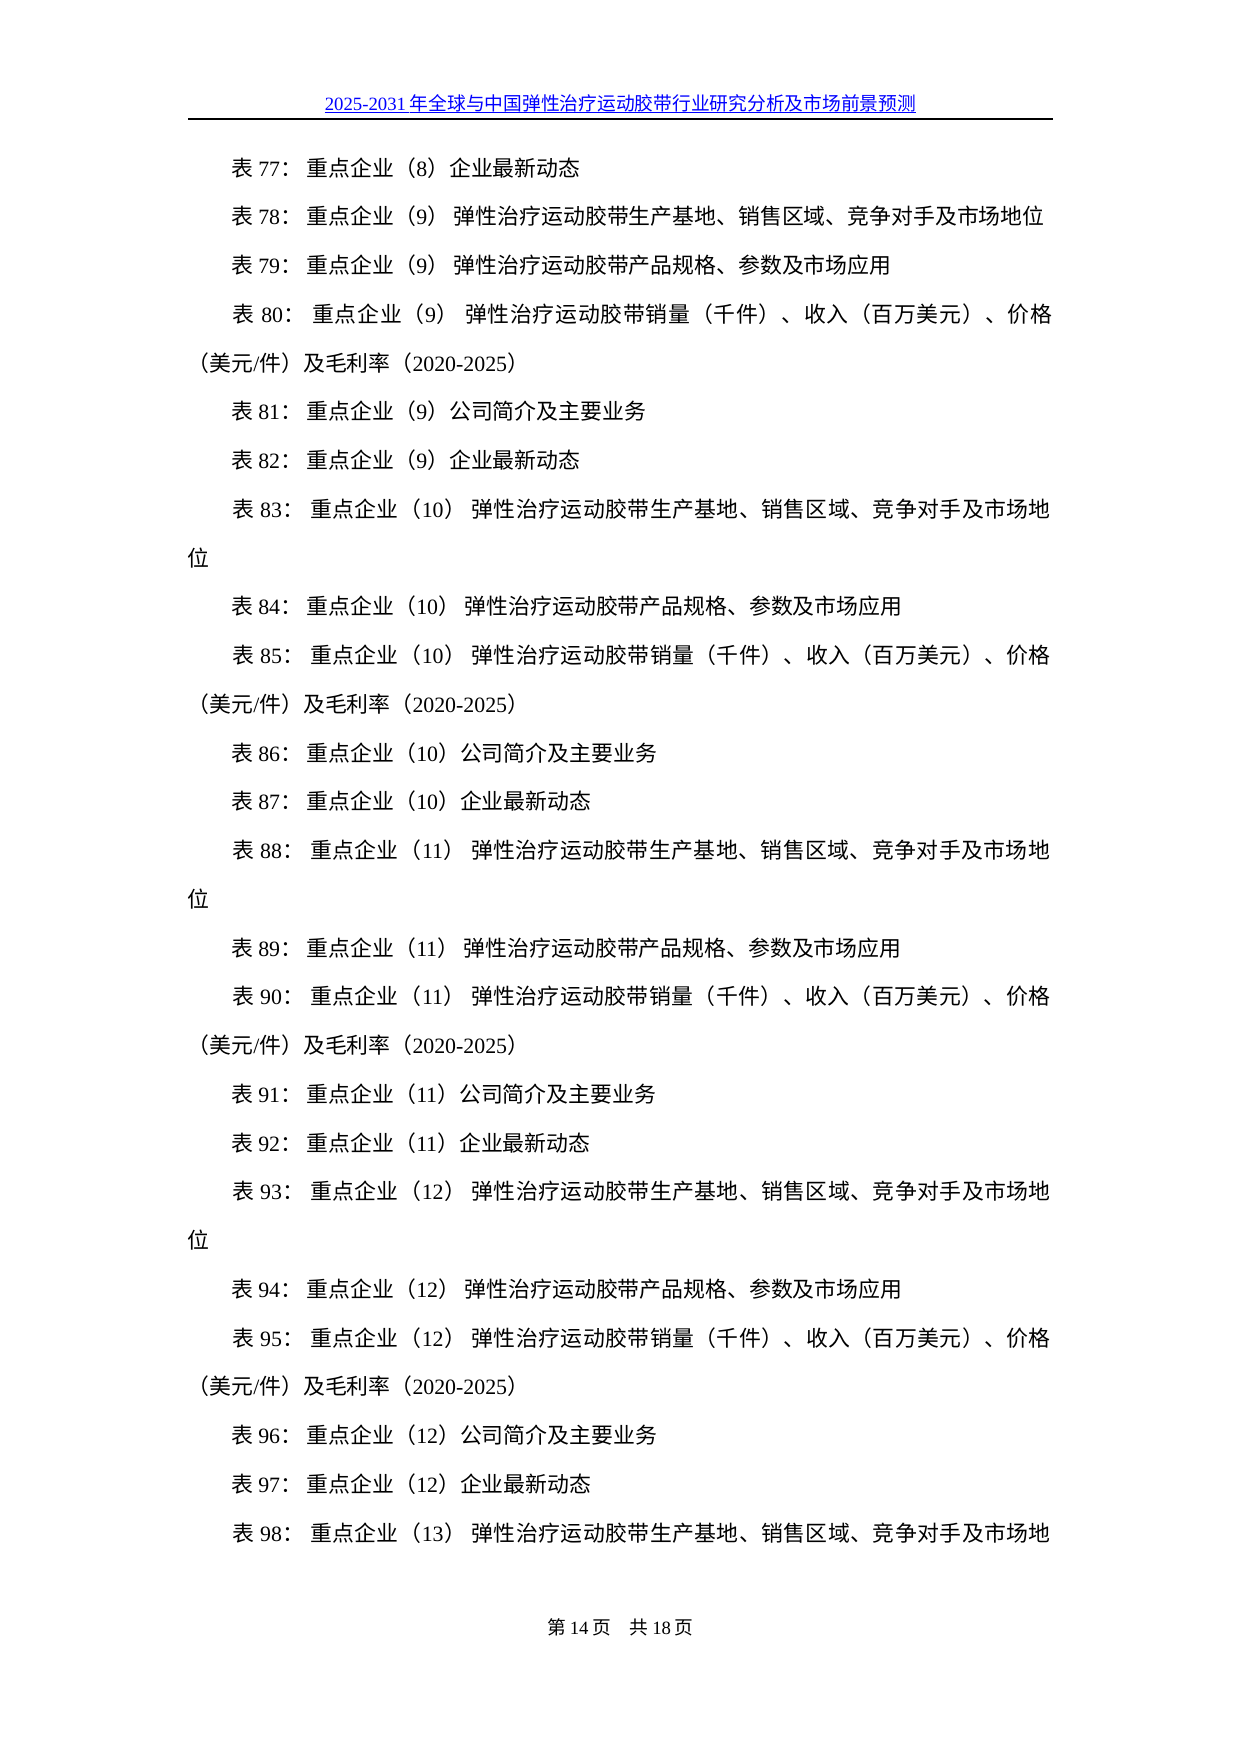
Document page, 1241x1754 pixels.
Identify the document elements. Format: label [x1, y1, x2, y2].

text [187, 150, 1053, 1548]
